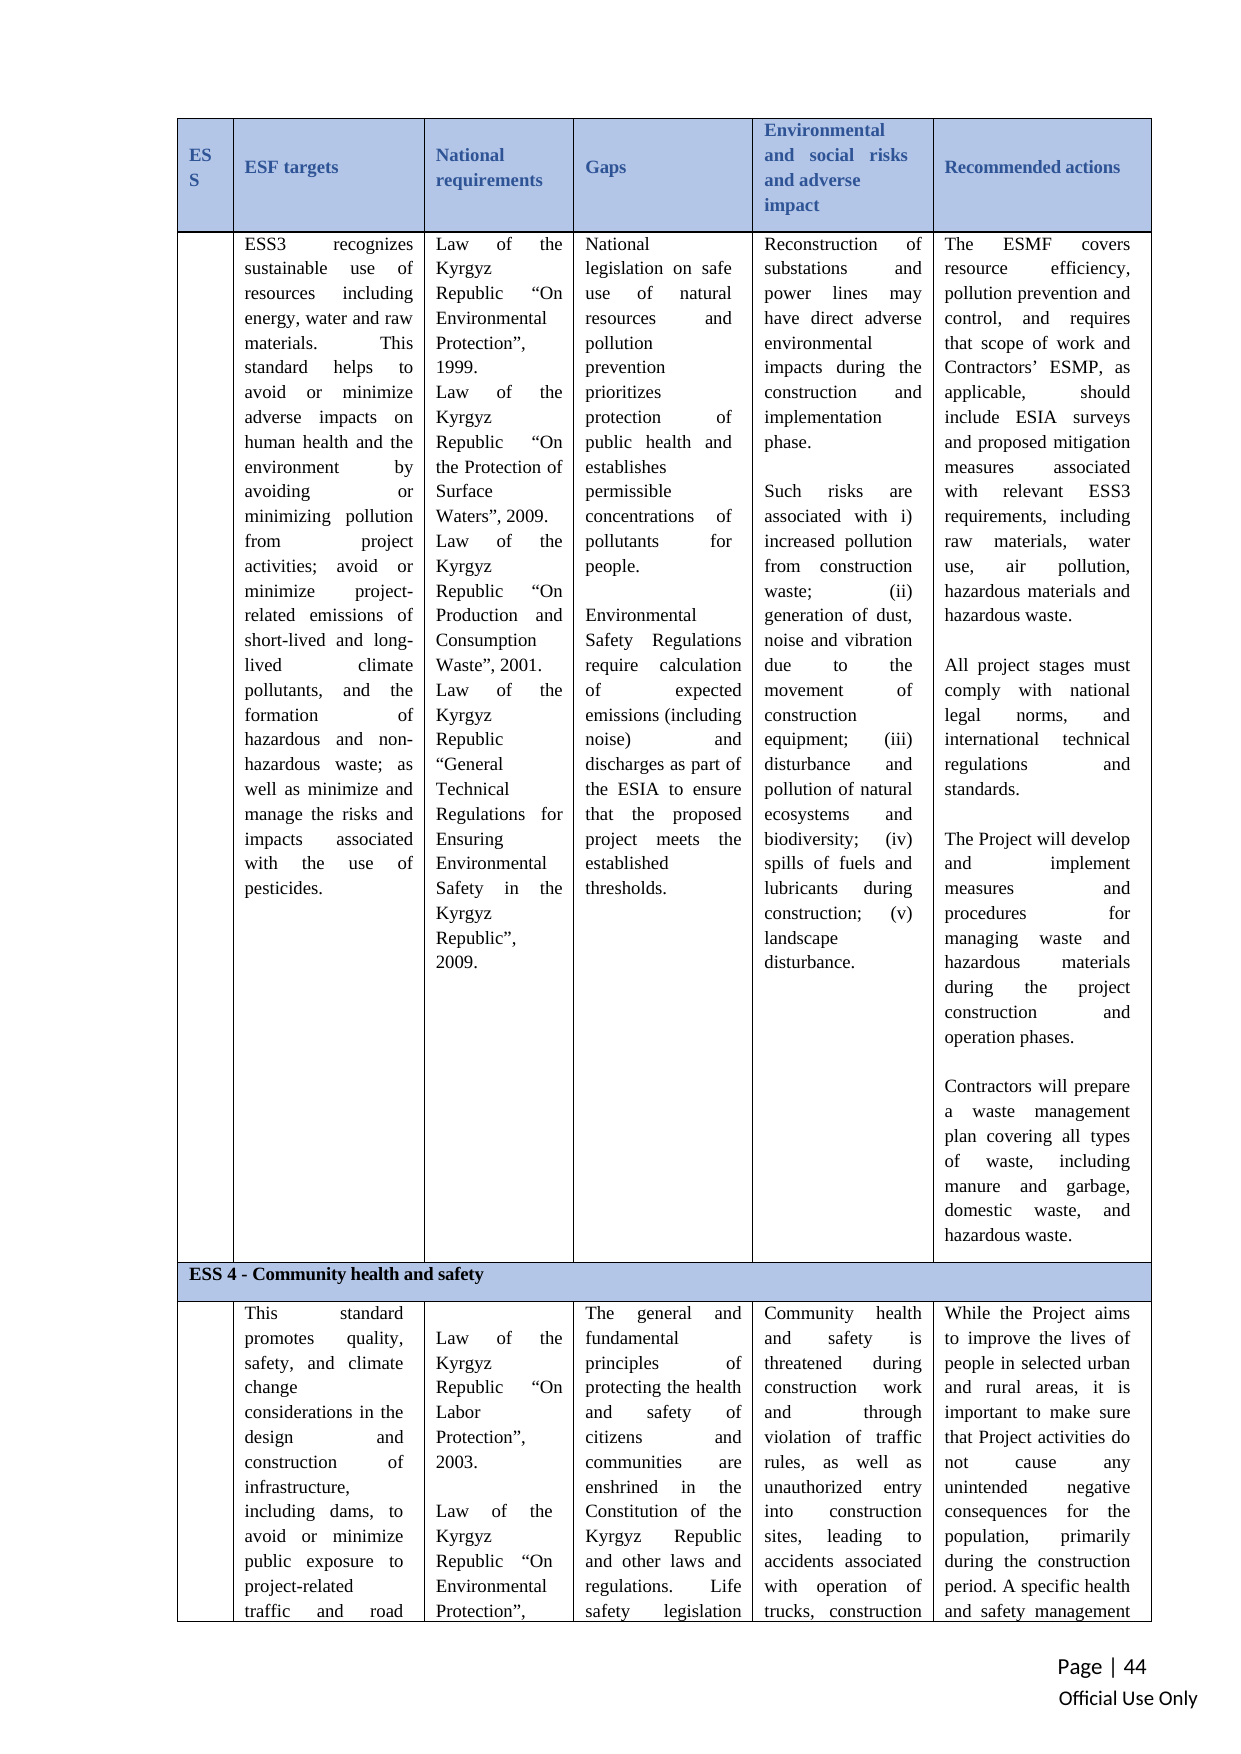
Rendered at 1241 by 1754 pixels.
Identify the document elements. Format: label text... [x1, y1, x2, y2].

table_cell Reconstruction of substations and power lines may have direct adverse environmental impacts during the construction and implementation phase. Such risks are associated with i) increased pollution from construction waste; (ii) generation of dust, noise and vibration due to the movement of construction equipment; (iii) disturbance and pollution of natural ecosystems and biodiversity; (iv) spills of fuels and lubricants during construction; (v) landscape disturbance. [753, 233, 933, 1262]
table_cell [574, 1302, 752, 1621]
table_header Environmental and social risks and adverse impact [753, 119, 933, 231]
table_cell ESS 4 - Community health and safety [178, 1263, 1151, 1301]
table_cell Law of the Kyrgyz Republic “On Environmental Protection”, 1999. Law of the Kyrgyz Republic “On the Protection of Surface Waters”, 2009. Law of the Kyrgyz Republic “On Production and Consumption Waste”, 2001. Law of the Kyrgyz Republic “General Technical Regulations for Ensuring Environmental Safety in the Kyrgyz Republic”, 2009. [425, 233, 573, 1262]
table_header ESS [178, 119, 233, 231]
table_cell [934, 1302, 1151, 1621]
table_header ESF targets [234, 119, 424, 231]
table_header Gaps [574, 119, 752, 231]
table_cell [425, 1302, 573, 1621]
table_cell [178, 233, 233, 1262]
table_header Recommended actions [934, 119, 1151, 231]
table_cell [753, 1302, 933, 1621]
table_header National requirements [425, 119, 573, 231]
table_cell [234, 1302, 424, 1621]
table_cell National legislation on safe use of natural resources and pollution prevention prioritizes protection of public health and establishes permissible concentrations of pollutants for people. Environmental Safety Regulations require calculation of expected emissions (including noise) and discharges as part of the ESIA to ensure that the proposed project meets the established thresholds. [574, 233, 752, 1262]
table_cell The ESMF covers resource efficiency, pollution prevention and control, and requires that scope of work and Contractors’ ESMP, as applicable, should include ESIA surveys and proposed mitigation measures associated with relevant ESS3 requirements, including raw materials, water use, air pollution, hazardous materials and hazardous waste. All project stages must comply with national legal norms, and international technical regulations and standards. The Project will develop and implement measures and procedures for managing waste and hazardous materials during the project construction and operation phases. Contractors will prepare a waste management plan covering all types of waste, including manure and garbage, domestic waste, and hazardous waste. [934, 233, 1151, 1262]
table_cell ESS3 recognizes sustainable use of resources including energy, water and raw materials. This standard helps to avoid or minimize adverse impacts on human health and the environment by avoiding or minimizing pollution from project activities; avoid or minimize project-related emissions of short-lived and long-lived climate pollutants, and the formation of hazardous and non-hazardous waste; as well as minimize and manage the risks and impacts associated with the use of pesticides. [234, 233, 424, 1262]
table_cell [178, 1302, 233, 1621]
